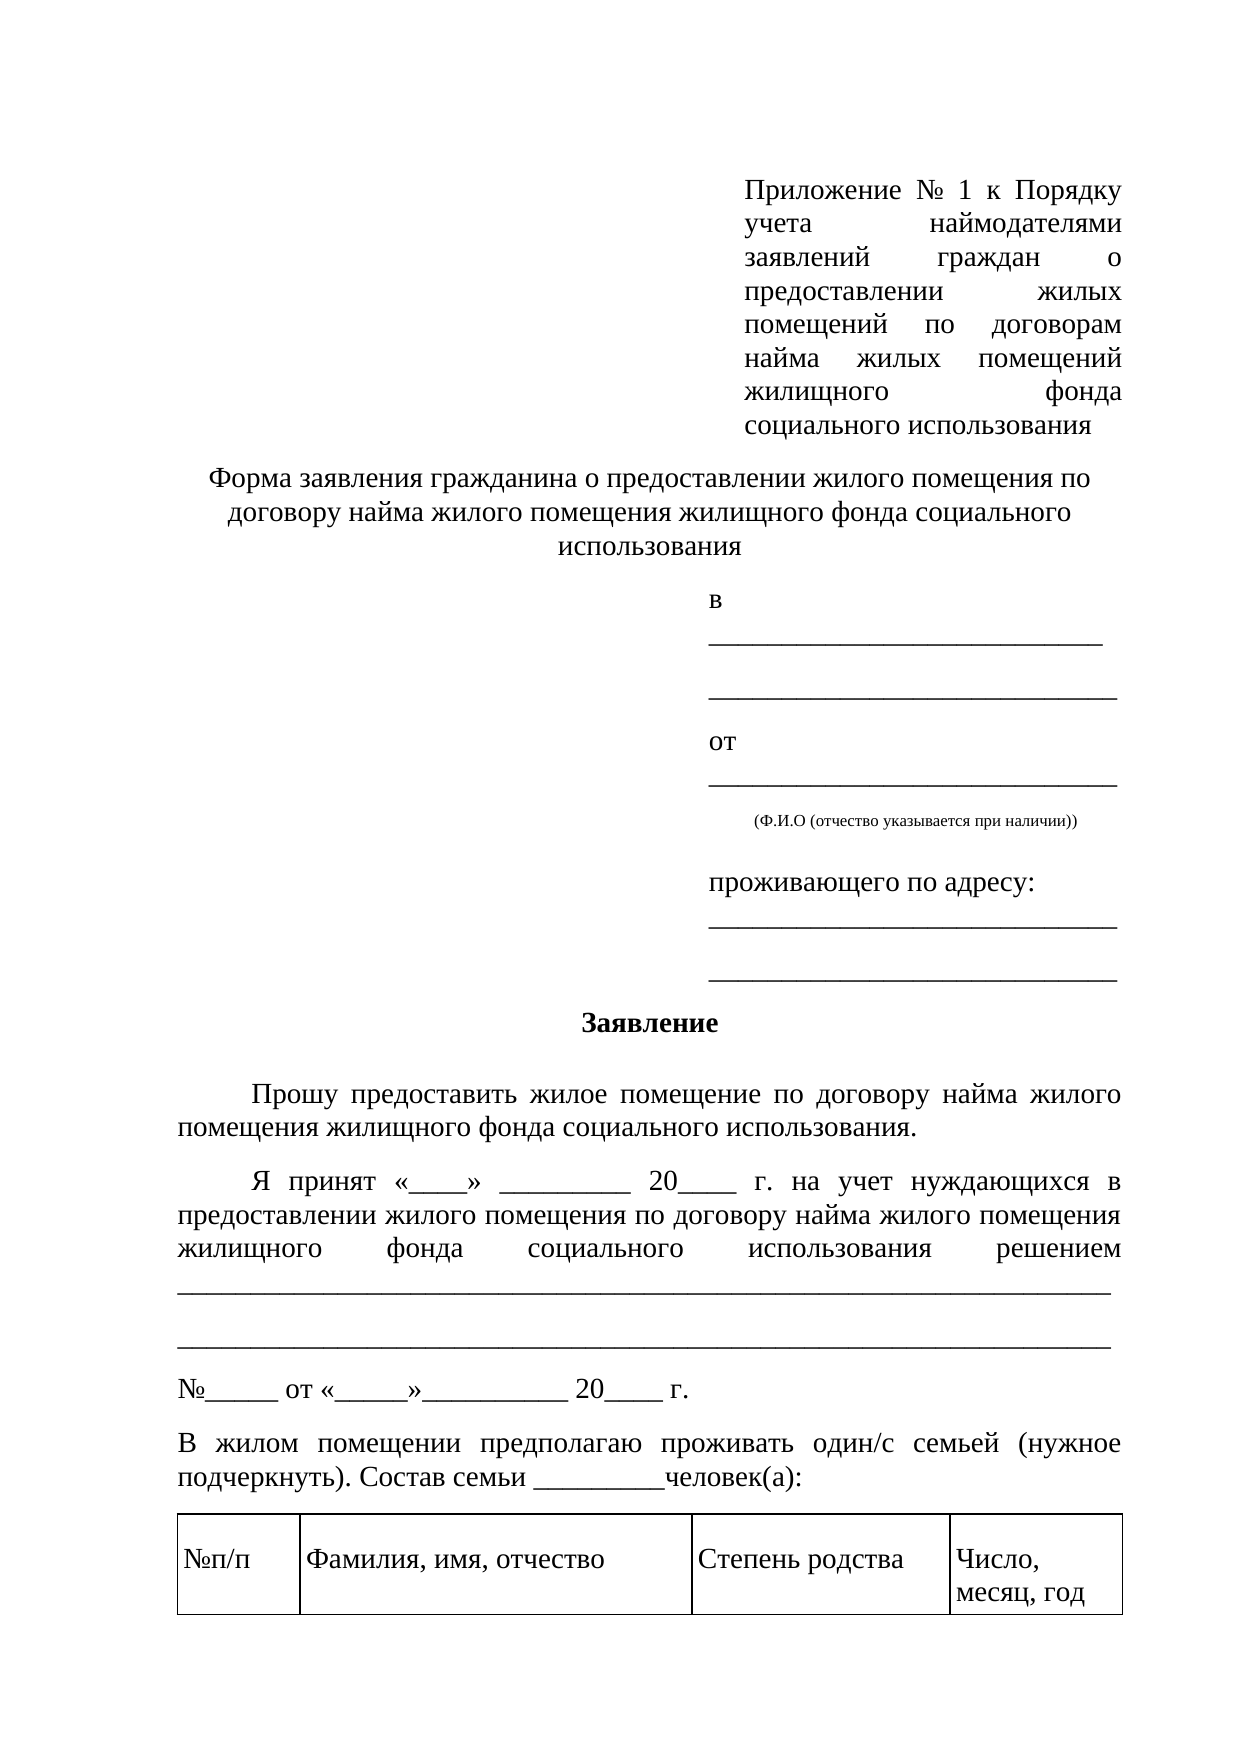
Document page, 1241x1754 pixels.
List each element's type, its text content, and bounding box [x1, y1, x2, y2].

text (Ф.И.О (отчество указывается при наличии)) [709, 810, 1122, 844]
text Форма заявления гражданина о предоставлении жилого помещения по договору найма жилого помещения жилищного фонда социального использования [177, 461, 1122, 561]
text ________________________________________________________________ [177, 1318, 1122, 1351]
text в ___________________________ [709, 582, 1122, 649]
text проживающего по адресу: ____________________________ [709, 864, 1122, 931]
table_header №п/п [178, 1515, 299, 1614]
text Я принят «____» _________ 20____ г. на учет нуждающихся в предоставлении жилого помещения по договору найма жилого помещения жилищного фонда социального использования решением ________________________________________________________________ [177, 1163, 1122, 1297]
text №_____ от «_____»__________ 20____ г. [177, 1372, 1122, 1405]
text ____________________________ [709, 951, 1122, 985]
table_header Степень родства [693, 1515, 949, 1614]
text от ____________________________ [709, 723, 1122, 790]
text ____________________________ [709, 669, 1122, 702]
text Заявление [177, 1005, 1122, 1039]
text В жилом помещении предполагаю проживать один/с семьей (нужное подчеркнуть). Состав семьи _________человек(а): [177, 1426, 1122, 1493]
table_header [951, 1515, 1122, 1614]
text Прошу предоставить жилое помещение по договору найма жилого помещения жилищного фонда социального использования. [177, 1076, 1122, 1143]
text Приложение № 1 к Порядку учета наймодателями заявлений граждан о предоставлении жилых помещений по договорам найма жилых помещений жилищного фонда социального использования [744, 172, 1122, 440]
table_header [301, 1515, 691, 1614]
